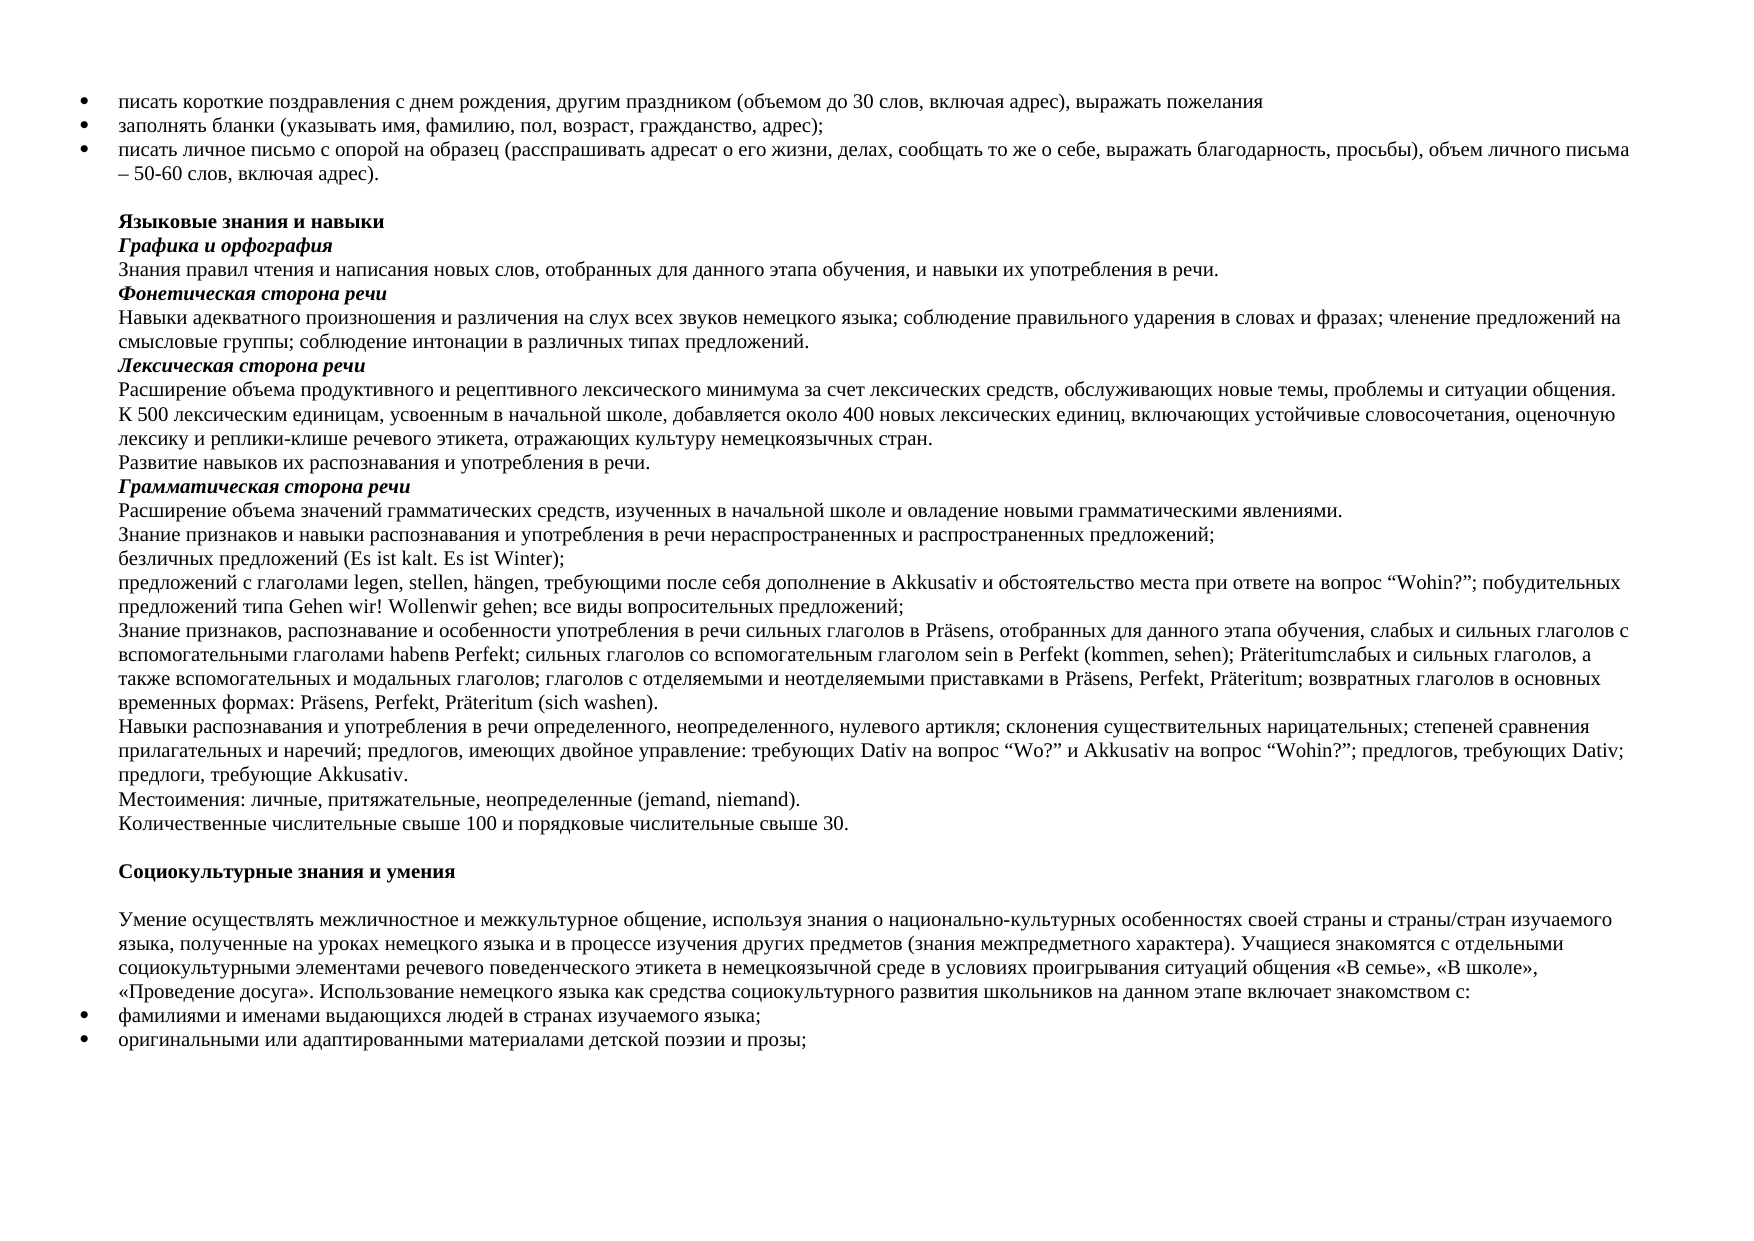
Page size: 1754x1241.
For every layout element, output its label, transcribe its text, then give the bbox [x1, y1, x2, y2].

text Расширение объема продуктивного и рецептивного лексического минимума за счет лексических средств, обслуживающих новые темы, проблемы и ситуации общения. К 500 лексическим единицам, усвоенным в начальной школе, добавляется около 400 новых лексических единиц, включающих устойчивые словосочетания, оценочную лексику и реплики-клише речевого этикета, отражающих культуру немецкоязычных стран. [118, 377, 1636, 449]
list писать личное письмо с опорой на образец (расспрашивать адресат о его жизни, делах, сообщать то же о себе, выражать благодарность, просьбы), объем личного письма – 50-60 слов, включая адрес). [81, 137, 1636, 185]
text Знания правил чтения и написания новых слов, отобранных для данного этапа обучения, и навыки их употребления в речи. [118, 257, 1636, 281]
text Расширение объема значений грамматических средств, изученных в начальной школе и овладение новыми грамматическими явлениями. [118, 498, 1636, 522]
text Навыки адекватного произношения и различения на слух всех звуков немецкого языка; соблюдение правильного ударения в словах и фразах; членение предложений на смысловые группы; соблюдение интонации в различных типах предложений. [118, 305, 1636, 353]
list писать короткие поздравления с днем рождения, другим праздником (объемом до 30 слов, включая адрес), выражать пожелания [81, 89, 1636, 113]
text Знание признаков, распознавание и особенности употребления в речи сильных глаголов в Präsens, отобранных для данного этапа обучения, слабых и сильных глаголов с вспомогательными глаголами habenв Perfekt; сильных глаголов со вспомогательным глаголом sein в Perfekt (kommen, sehen); Präteritumслабых и сильных глаголов, а также вспомогательных и модальных глаголов; глаголов с отделяемыми и неотделяемыми приставками в Präsens, Perfekt, Präteritum; возвратных глаголов в основных временных формах: Präsens, Perfekt, Präteritum (sich washen). [118, 618, 1636, 714]
text Умение осуществлять межличностное и межкультурное общение, используя знания о национально-культурных особенностях своей страны и страны/стран изучаемого языка, полученные на уроках немецкого языка и в процессе изучения других предметов (знания межпредметного характера). Учащиеся знакомятся с отдельными социокультурными элементами речевого поведенческого этикета в немецкоязычной среде в условиях проигрывания ситуаций общения «В семье», «В школе», «Проведение досуга». Использование немецкого языка как средства социокультурного развития школьников на данном этапе включает знакомством с: [118, 907, 1636, 1003]
text Фонетическая сторона речи [118, 281, 1636, 305]
text Лексическая сторона речи [118, 353, 1636, 377]
text Количественные числительные свыше 100 и порядковые числительные свыше 30. [118, 811, 1636, 834]
list заполнять бланки (указывать имя, фамилию, пол, возраст, гражданство, адрес); [81, 113, 1636, 137]
text Навыки распознавания и употребления в речи определенного, неопределенного, нулевого артикля; склонения существительных нарицательных; степеней сравнения прилагательных и наречий; предлогов, имеющих двойное управление: требующих Dativ на вопрос “Wo?” и Akkusativ на вопрос “Wohin?”; предлогов, требующих Dativ; предлоги, требующие Akkusativ. [118, 714, 1636, 786]
text Знание признаков и навыки распознавания и употребления в речи нераспространенных и распространенных предложений; [118, 522, 1636, 546]
text Местоимения: личные, притяжательные, неопределенные (jemand, niemand). [118, 786, 1636, 811]
text безличных предложений (Es ist kalt. Es ist Winter); [118, 546, 1636, 570]
text Социокультурные знания и умения [118, 859, 1636, 883]
text Развитие навыков их распознавания и употребления в речи. [118, 449, 1636, 474]
text предложений с глаголами legen, stellen, hängen, требующими после себя дополнение в Akkusativ и обстоятельство места при ответе на вопрос “Wohin?”; побудительных предложений типа Gehen wir! Wollenwir gehen; все виды вопросительных предложений; [118, 570, 1636, 618]
text Грамматическая сторона речи [118, 474, 1636, 498]
list оригинальными или адаптированными материалами детской поэзии и прозы; [81, 1027, 1636, 1051]
text Языковые знания и навыки [118, 209, 1636, 233]
list фамилиями и именами выдающихся людей в странах изучаемого языка; [81, 1003, 1636, 1027]
text Графика и орфография [118, 233, 1636, 257]
